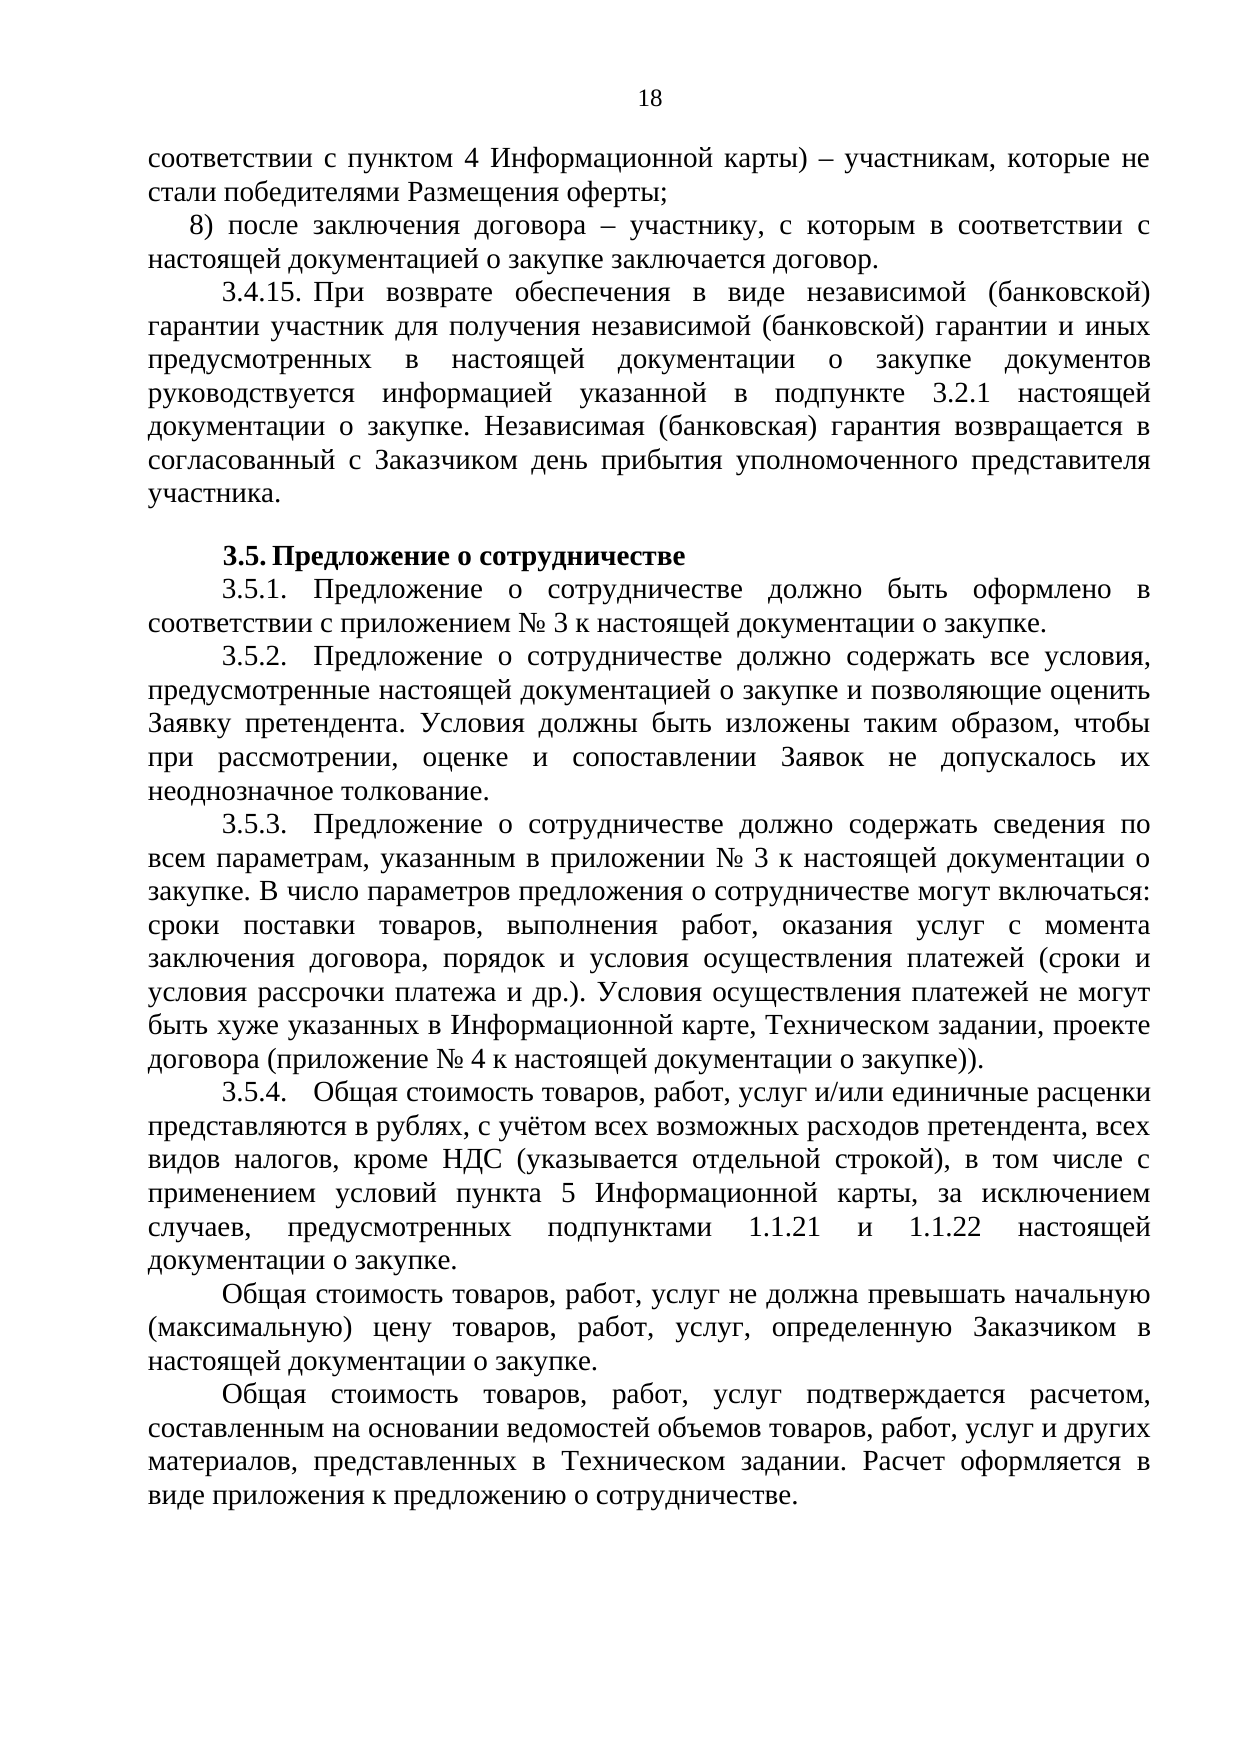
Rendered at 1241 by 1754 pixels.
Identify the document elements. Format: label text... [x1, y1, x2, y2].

text Общая стоимость товаров, работ, услуг не должна превышать начальную (максимальную) цену товаров, работ, услуг, определенную Заказчиком в настоящей документации о закупке. [148, 1276, 1152, 1376]
list Предложение о сотрудничестве должно содержать все условия, предусмотренные настоящей документацией о закупке и позволяющие оценить Заявку претендента. Условия должны быть изложены таким образом, чтобы при рассмотрении, оценке и сопоставлении Заявок не допускалось их неоднозначное толкование. [148, 638, 1152, 806]
list Предложение о сотрудничестве должно содержать сведения по всем параметрам, указанным в приложении № 3 к настоящей документации о закупке. В число параметров предложения о сотрудничестве могут включаться: сроки поставки товаров, выполнения работ, оказания услуг с момента заключения договора, порядок и условия осуществления платежей (сроки и условия рассрочки платежа и др.). Условия осуществления платежей не могут быть хуже указанных в Информационной карте, Техническом задании, проекте договора (приложение № 4 к настоящей документации о закупке)). [148, 806, 1152, 1074]
list Общая стоимость товаров, работ, услуг и/или единичные расценки представляются в рублях, с учётом всех возможных расходов претендента, всех видов налогов, кроме НДС (указывается отдельной строкой), в том числе с применением условий пункта 5 Информационной карты, за исключением случаев, предусмотренных подпунктами 1.1.21 и 1.1.22 настоящей документации о закупке. [148, 1074, 1152, 1276]
list Предложение о сотрудничестве должно быть оформлено в соответствии с приложением № 3 к настоящей документации о закупке. [148, 571, 1152, 638]
text Общая стоимость товаров, работ, услуг подтверждается расчетом, составленным на основании ведомостей объемов товаров, работ, услуг и других материалов, представленных в Техническом задании. Расчет оформляется в виде приложения к предложению о сотрудничестве. [148, 1376, 1152, 1511]
subtitle Предложение о сотрудничестве [148, 538, 1152, 571]
text 8) после заключения договора – участнику, с которым в соответствии с настоящей документацией о закупке заключается договор. [148, 207, 1152, 274]
list При возврате обеспечения в виде независимой (банковской) гарантии участник для получения независимой (банковской) гарантии и иных предусмотренных в настоящей документации о закупке документов руководствуется информацией указанной в подпункте 3.2.1 настоящей документации о закупке. Независимая (банковская) гарантия возвращается в согласованный с Заказчиком день прибытия уполномоченного представителя участника. [148, 274, 1152, 509]
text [148, 140, 1152, 207]
